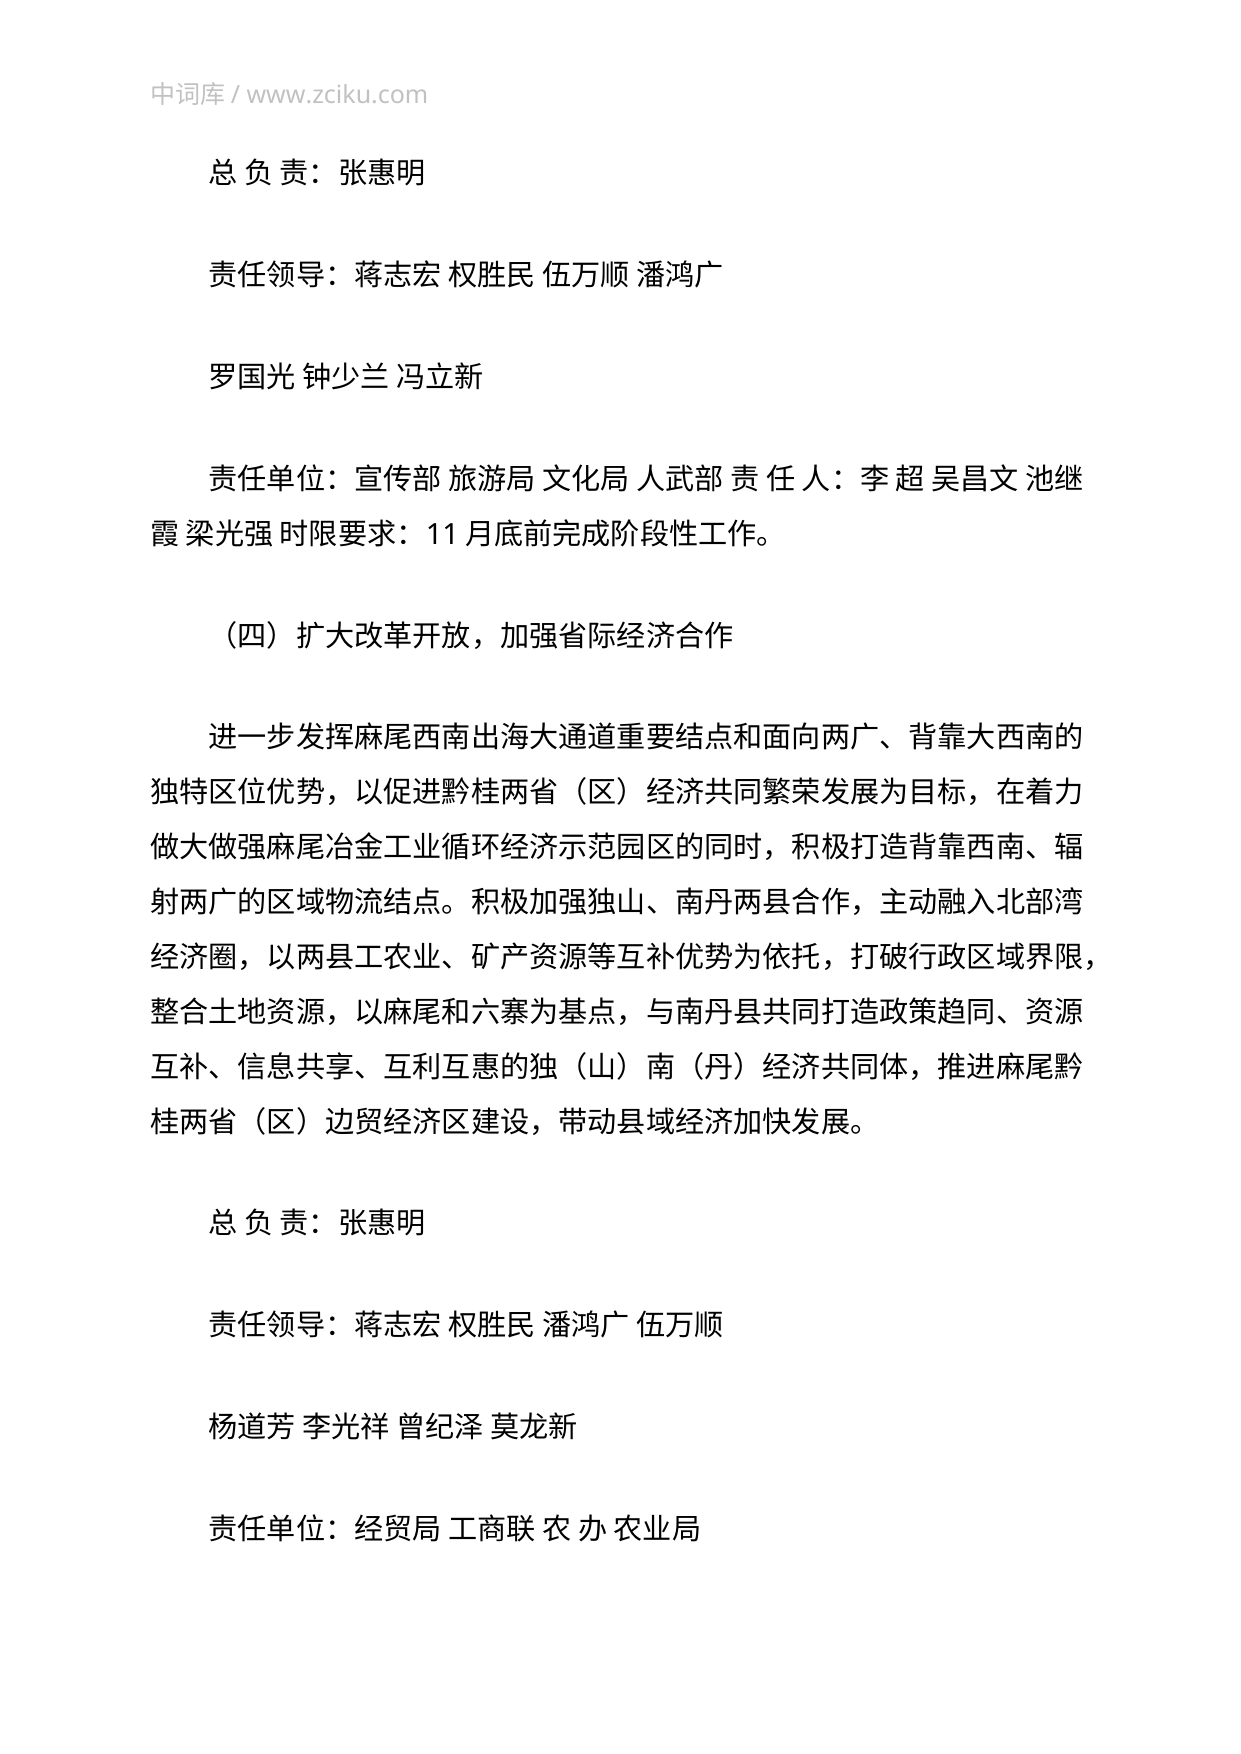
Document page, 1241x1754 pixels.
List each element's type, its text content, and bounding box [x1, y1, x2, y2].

text （四）扩大改革开放，加强省际经济合作 [150, 612, 1090, 654]
text 责任领导：蒋志宏 权胜民 潘鸿广 伍万顺 [150, 1302, 1090, 1344]
text 进一步发挥麻尾西南出海大通道重要结点和面向两广、背靠大西南的独特区位优势，以促进黔桂两省（区）经济共同繁荣发展为目标，在着力做大做强麻尾冶金工业循环经济示范园区的同时，积极打造背靠西南、辐射两广的区域物流结点。积极加强独山、南丹两县合作，主动融入北部湾经济圈，以两县工农业、矿产资源等互补优势为依托，打破行政区域界限，整合土地资源，以麻尾和六寨为基点，与南丹县共同打造政策趋同、资源互补、信息共享、互利互惠的独（山）南（丹）经济共同体，推进麻尾黔桂两省（区）边贸经济区建设，带动县域经济加快发展。 [150, 714, 1090, 1141]
text 责任单位：经贸局 工商联 农 办 农业局 [150, 1505, 1090, 1548]
text 责任领导：蒋志宏 权胜民 伍万顺 潘鸿广 [150, 252, 1090, 294]
text 罗国光 钟少兰 冯立新 [150, 353, 1090, 396]
text 总 负 责：张惠明 [150, 150, 1090, 192]
text 杨道芳 李光祥 曾纪泽 莫龙新 [150, 1403, 1090, 1446]
text 责任单位：宣传部 旅游局 文化局 人武部 责 任 人：李 超 吴昌文 池继霞 梁光强 时限要求：11月底前完成阶段性工作。 [150, 455, 1090, 553]
text 总 负 责：张惠明 [150, 1200, 1090, 1242]
